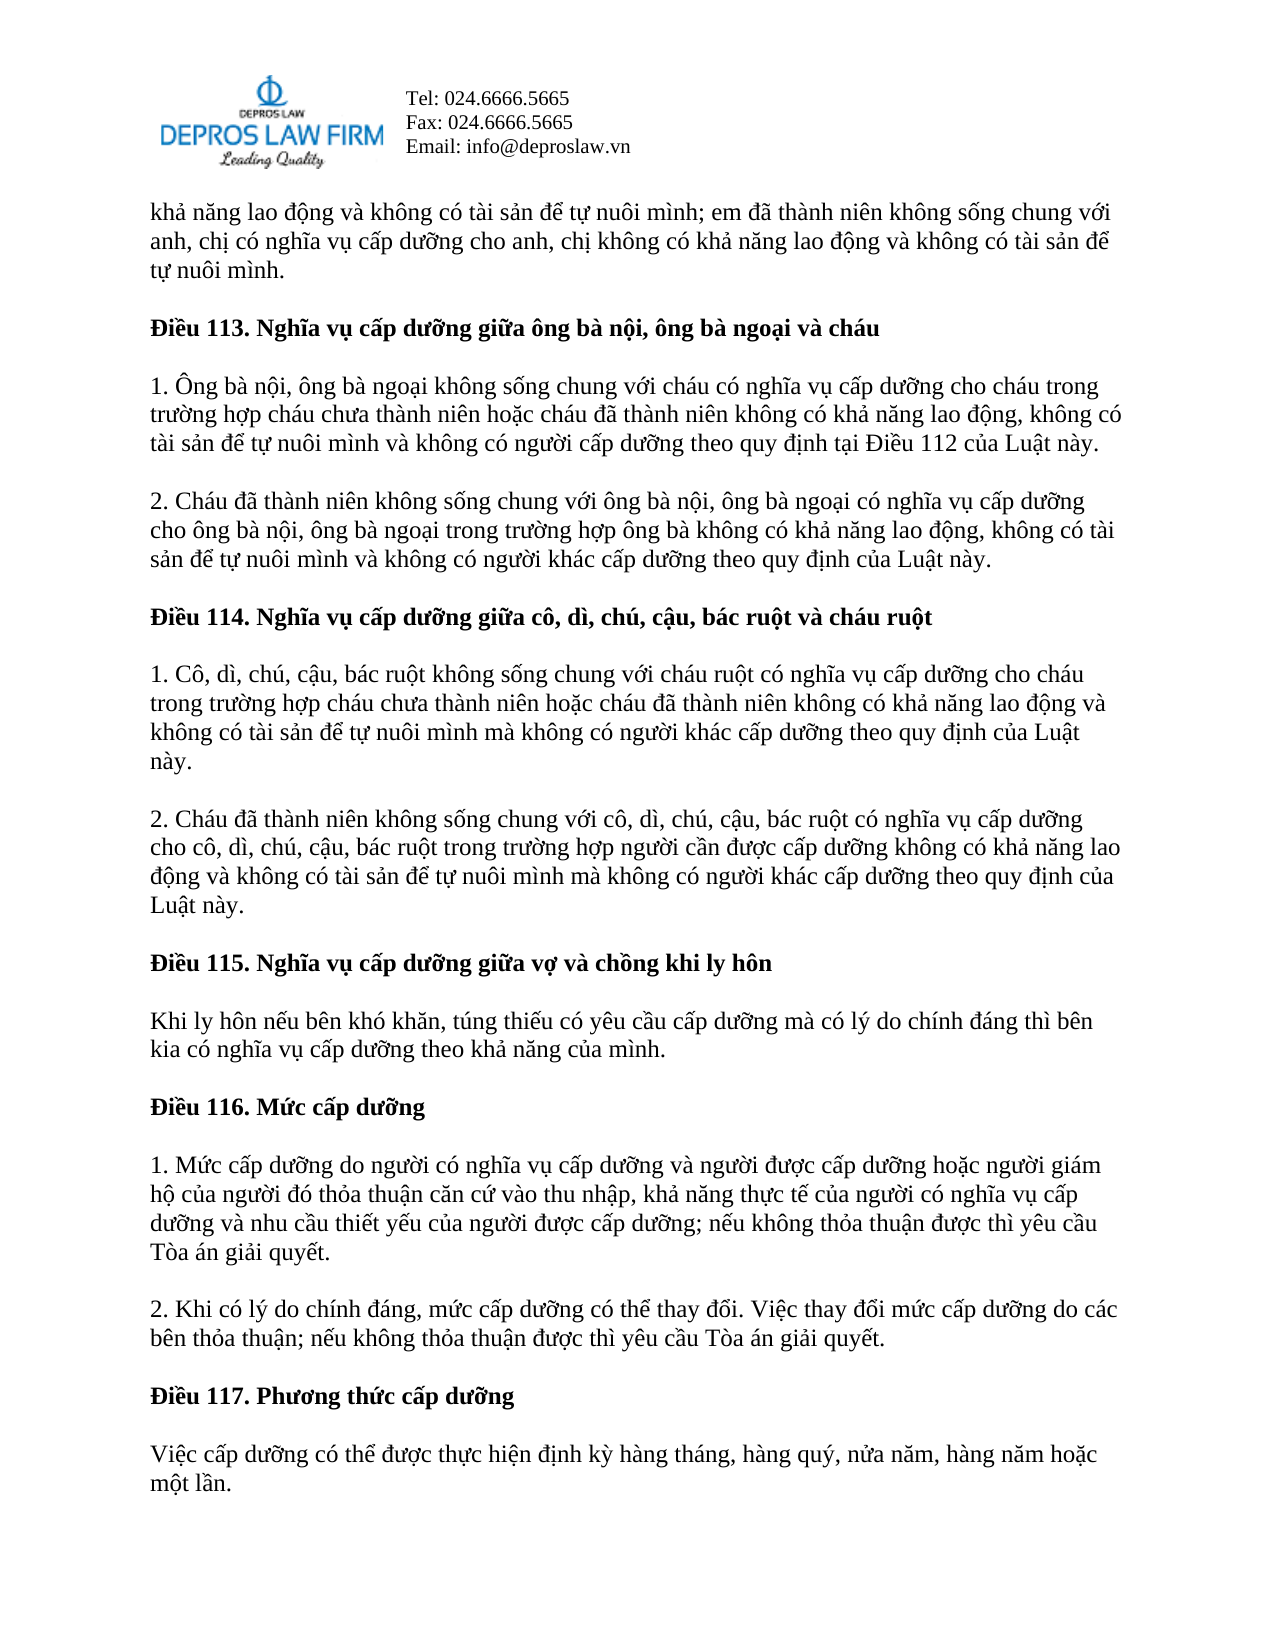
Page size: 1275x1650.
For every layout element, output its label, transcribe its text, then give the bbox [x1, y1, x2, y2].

text 2. Khi có lý do chính đáng, mức cấp dưỡng có thể thay đổi. Việc thay đổi mức cấp dưỡng do các bên thỏa thuận; nếu không thỏa thuận được thì yêu cầu Tòa án giải quyết. [150, 1294, 1125, 1352]
text Khi ly hôn nếu bên khó khăn, túng thiếu có yêu cầu cấp dưỡng mà có lý do chính đáng thì bên kia có nghĩa vụ cấp dưỡng theo khả năng của mình. [150, 1006, 1125, 1063]
text Điều 113. Nghĩa vụ cấp dưỡng giữa ông bà nội, ông bà ngoại và cháu [150, 313, 1125, 342]
text 1. Cô, dì, chú, cậu, bác ruột không sống chung với cháu ruột có nghĩa vụ cấp dưỡng cho cháu trong trường hợp cháu chưa thành niên hoặc cháu đã thành niên không có khả năng lao động và không có tài sản để tự nuôi mình mà không có người khác cấp dưỡng theo quy định của Luật này. [150, 659, 1125, 774]
text 1. Mức cấp dưỡng do người có nghĩa vụ cấp dưỡng và người được cấp dưỡng hoặc người giám hộ của người đó thỏa thuận căn cứ vào thu nhập, khả năng thực tế của người có nghĩa vụ cấp dưỡng và nhu cầu thiết yếu của người được cấp dưỡng; nếu không thỏa thuận được thì yêu cầu Tòa án giải quyết. [150, 1150, 1125, 1265]
text 2. Cháu đã thành niên không sống chung với ông bà nội, ông bà ngoại có nghĩa vụ cấp dưỡng cho ông bà nội, ông bà ngoại trong trường hợp ông bà không có khả năng lao động, không có tài sản để tự nuôi mình và không có người khác cấp dưỡng theo quy định của Luật này. [150, 486, 1125, 572]
text 2. Cháu đã thành niên không sống chung với cô, dì, chú, cậu, bác ruột có nghĩa vụ cấp dưỡng cho cô, dì, chú, cậu, bác ruột trong trường hợp người cần được cấp dưỡng không có khả năng lao động và không có tài sản để tự nuôi mình mà không có người khác cấp dưỡng theo quy định của Luật này. [150, 804, 1125, 919]
text Điều 115. Nghĩa vụ cấp dưỡng giữa vợ và chồng khi ly hôn [150, 948, 1125, 977]
picture [161, 75, 384, 169]
text Điều 116. Mức cấp dưỡng [150, 1092, 1125, 1121]
text Việc cấp dưỡng có thể được thực hiện định kỳ hàng tháng, hàng quý, nửa năm, hàng năm hoặc một lần. [150, 1439, 1125, 1497]
text Điều 114. Nghĩa vụ cấp dưỡng giữa cô, dì, chú, cậu, bác ruột và cháu ruột [150, 602, 1125, 630]
text 1. Ông bà nội, ông bà ngoại không sống chung với cháu có nghĩa vụ cấp dưỡng cho cháu trong trường hợp cháu chưa thành niên hoặc cháu đã thành niên không có khả năng lao động, không có tài sản để tự nuôi mình và không có người cấp dưỡng theo quy định tại Điều 112 của Luật này. [150, 371, 1125, 457]
text Điều 117. Phương thức cấp dưỡng [150, 1381, 1125, 1410]
